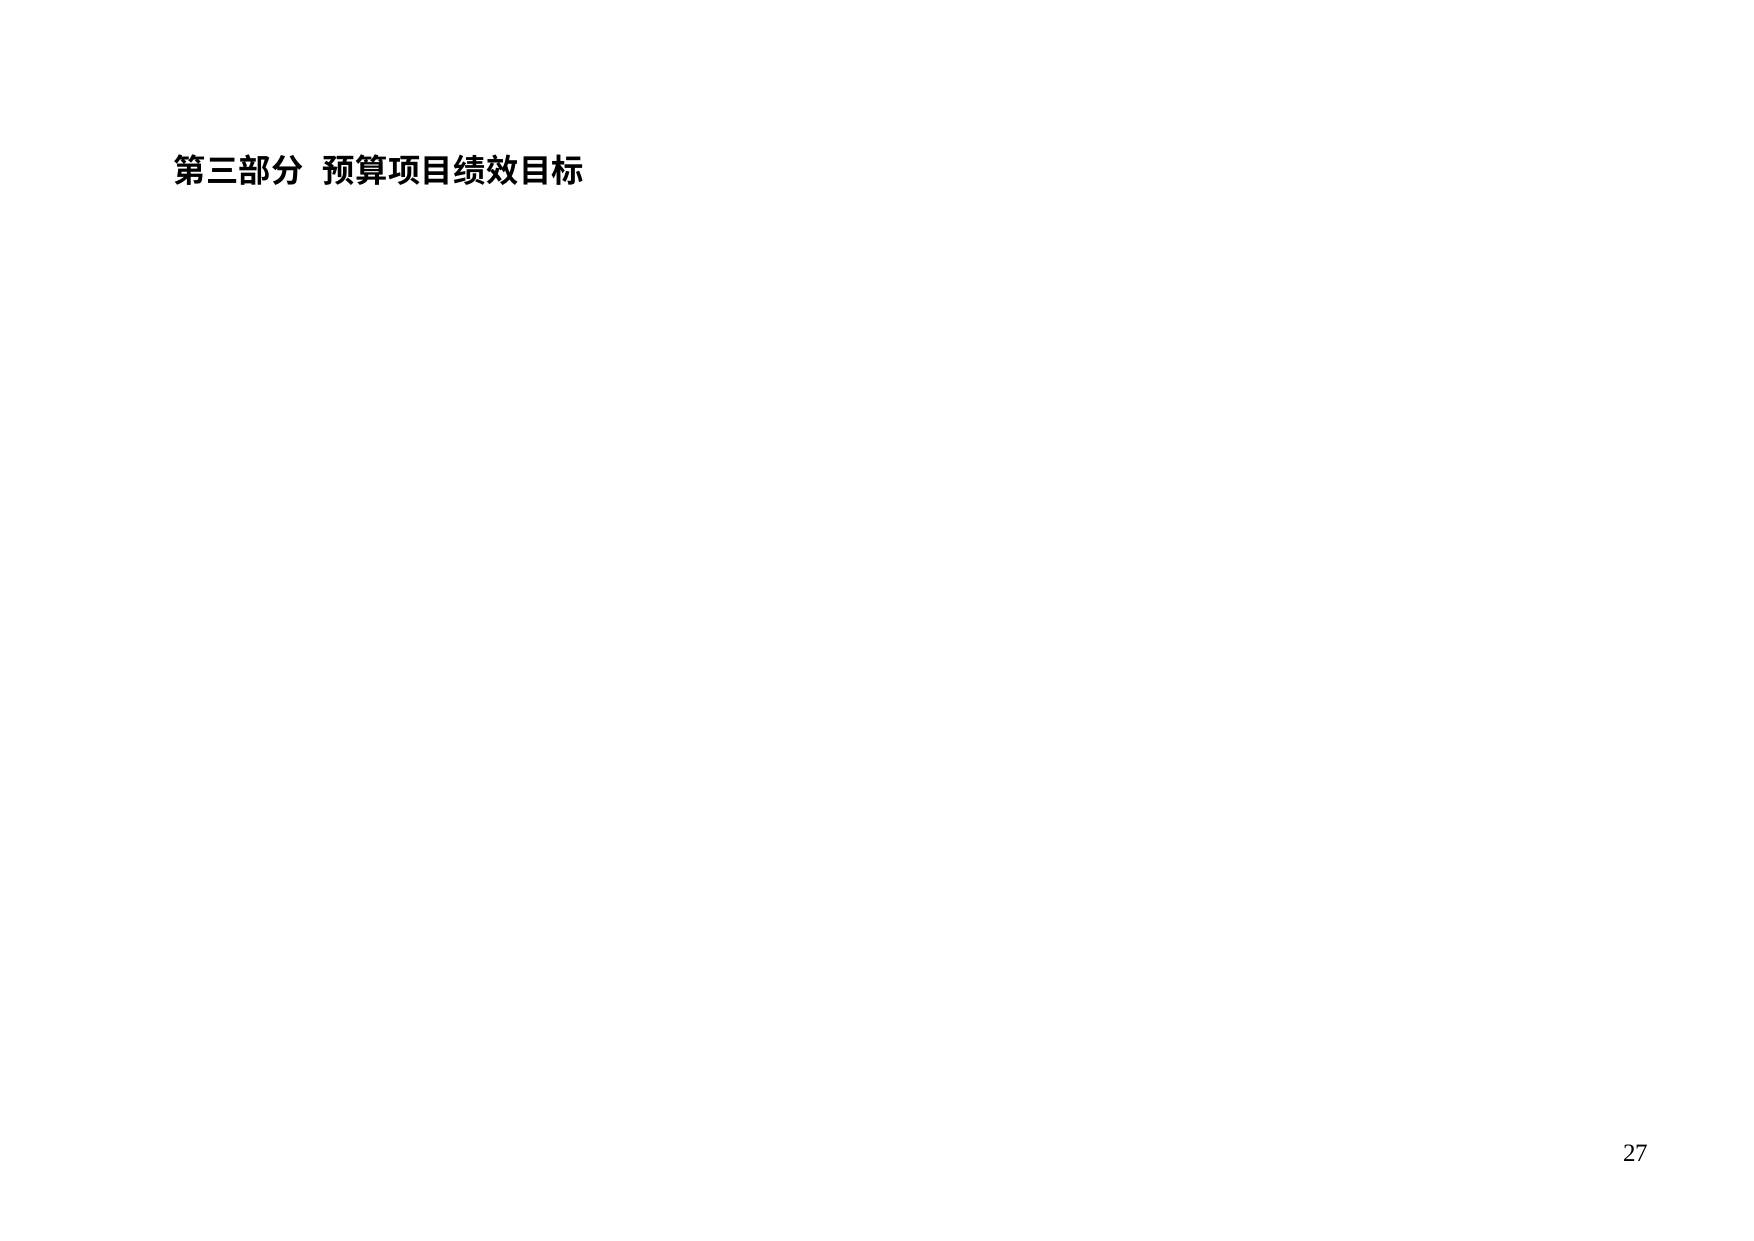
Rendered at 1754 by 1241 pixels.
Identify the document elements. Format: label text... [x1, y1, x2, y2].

text 第三部分 预算项目绩效目标 [173, 155, 1648, 189]
